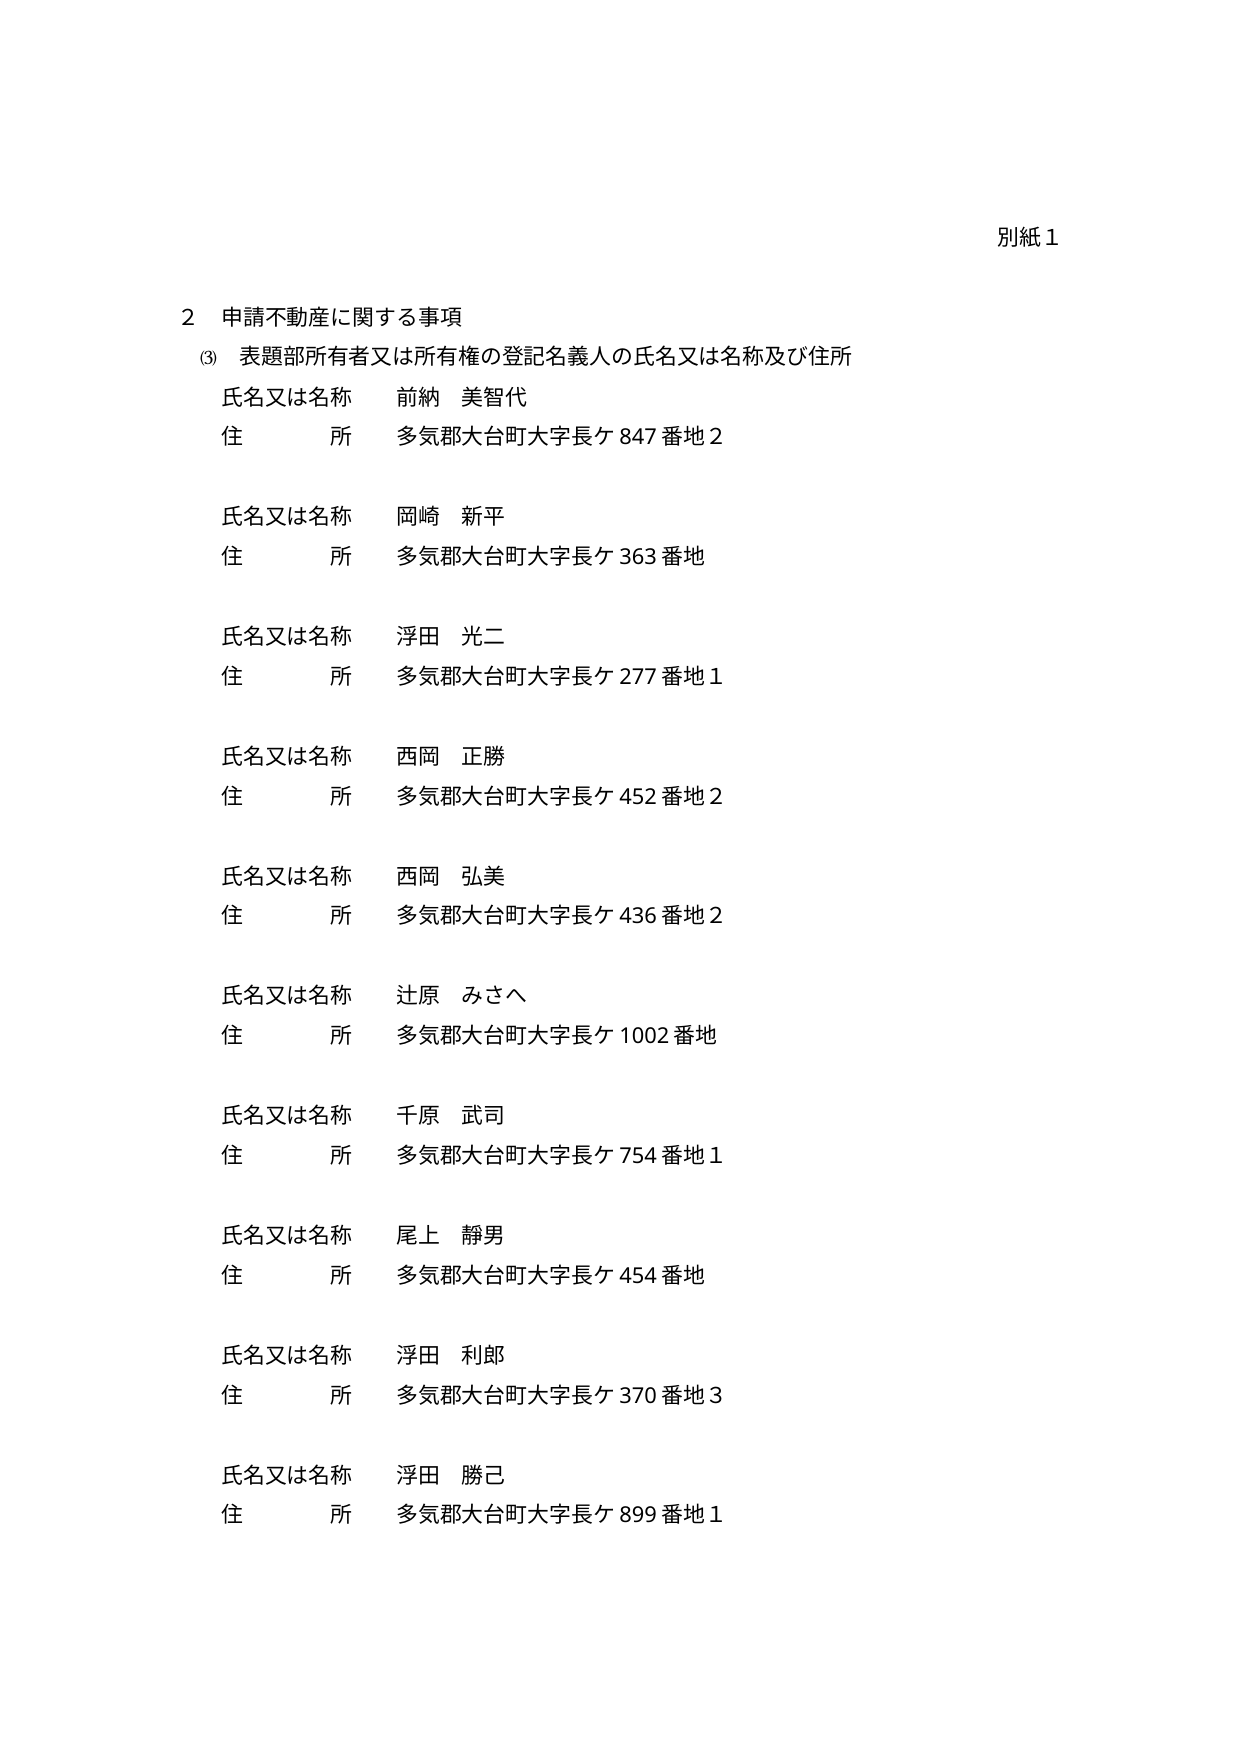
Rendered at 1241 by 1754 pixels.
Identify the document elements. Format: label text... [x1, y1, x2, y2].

text 氏名又は名称 西岡 正勝 [177, 736, 1063, 773]
text 住 所 多気郡大台町大字長ケ277番地１ [177, 656, 1063, 694]
text 氏名又は名称 岡崎 新平 [177, 496, 1063, 534]
text 氏名又は名称 千原 武司 [177, 1095, 1063, 1133]
text 住 所 多気郡大台町大字長ケ899番地１ [177, 1495, 1063, 1532]
text ２ 申請不動産に関する事項 [177, 297, 1063, 334]
text 住 所 多気郡大台町大字長ケ754番地１ [177, 1135, 1063, 1173]
text 住 所 多気郡大台町大字長ケ452番地２ [177, 776, 1063, 813]
text 氏名又は名称 西岡 弘美 [177, 856, 1063, 893]
text 住 所 多気郡大台町大字長ケ1002番地 [177, 1016, 1063, 1053]
text 氏名又は名称 浮田 勝己 [177, 1455, 1063, 1492]
text 住 所 多気郡大台町大字長ケ847番地２ [177, 417, 1063, 454]
text 氏名又は名称 浮田 利郎 [177, 1335, 1063, 1372]
text 別紙１ [177, 217, 1063, 254]
text 氏名又は名称 尾上 靜男 [177, 1215, 1063, 1253]
text 氏名又は名称 前納 美智代 [177, 377, 1063, 414]
text 住 所 多気郡大台町大字長ケ370番地３ [177, 1375, 1063, 1412]
text 住 所 多気郡大台町大字長ケ363番地 [177, 536, 1063, 574]
text 住 所 多気郡大台町大字長ケ436番地２ [177, 896, 1063, 933]
text 氏名又は名称 浮田 光二 [177, 616, 1063, 654]
text 氏名又は名称 辻原 みさへ [177, 976, 1063, 1013]
text 住 所 多気郡大台町大字長ケ454番地 [177, 1255, 1063, 1293]
text ⑶ 表題部所有者又は所有権の登記名義人の氏名又は名称及び住所 [177, 337, 1063, 374]
